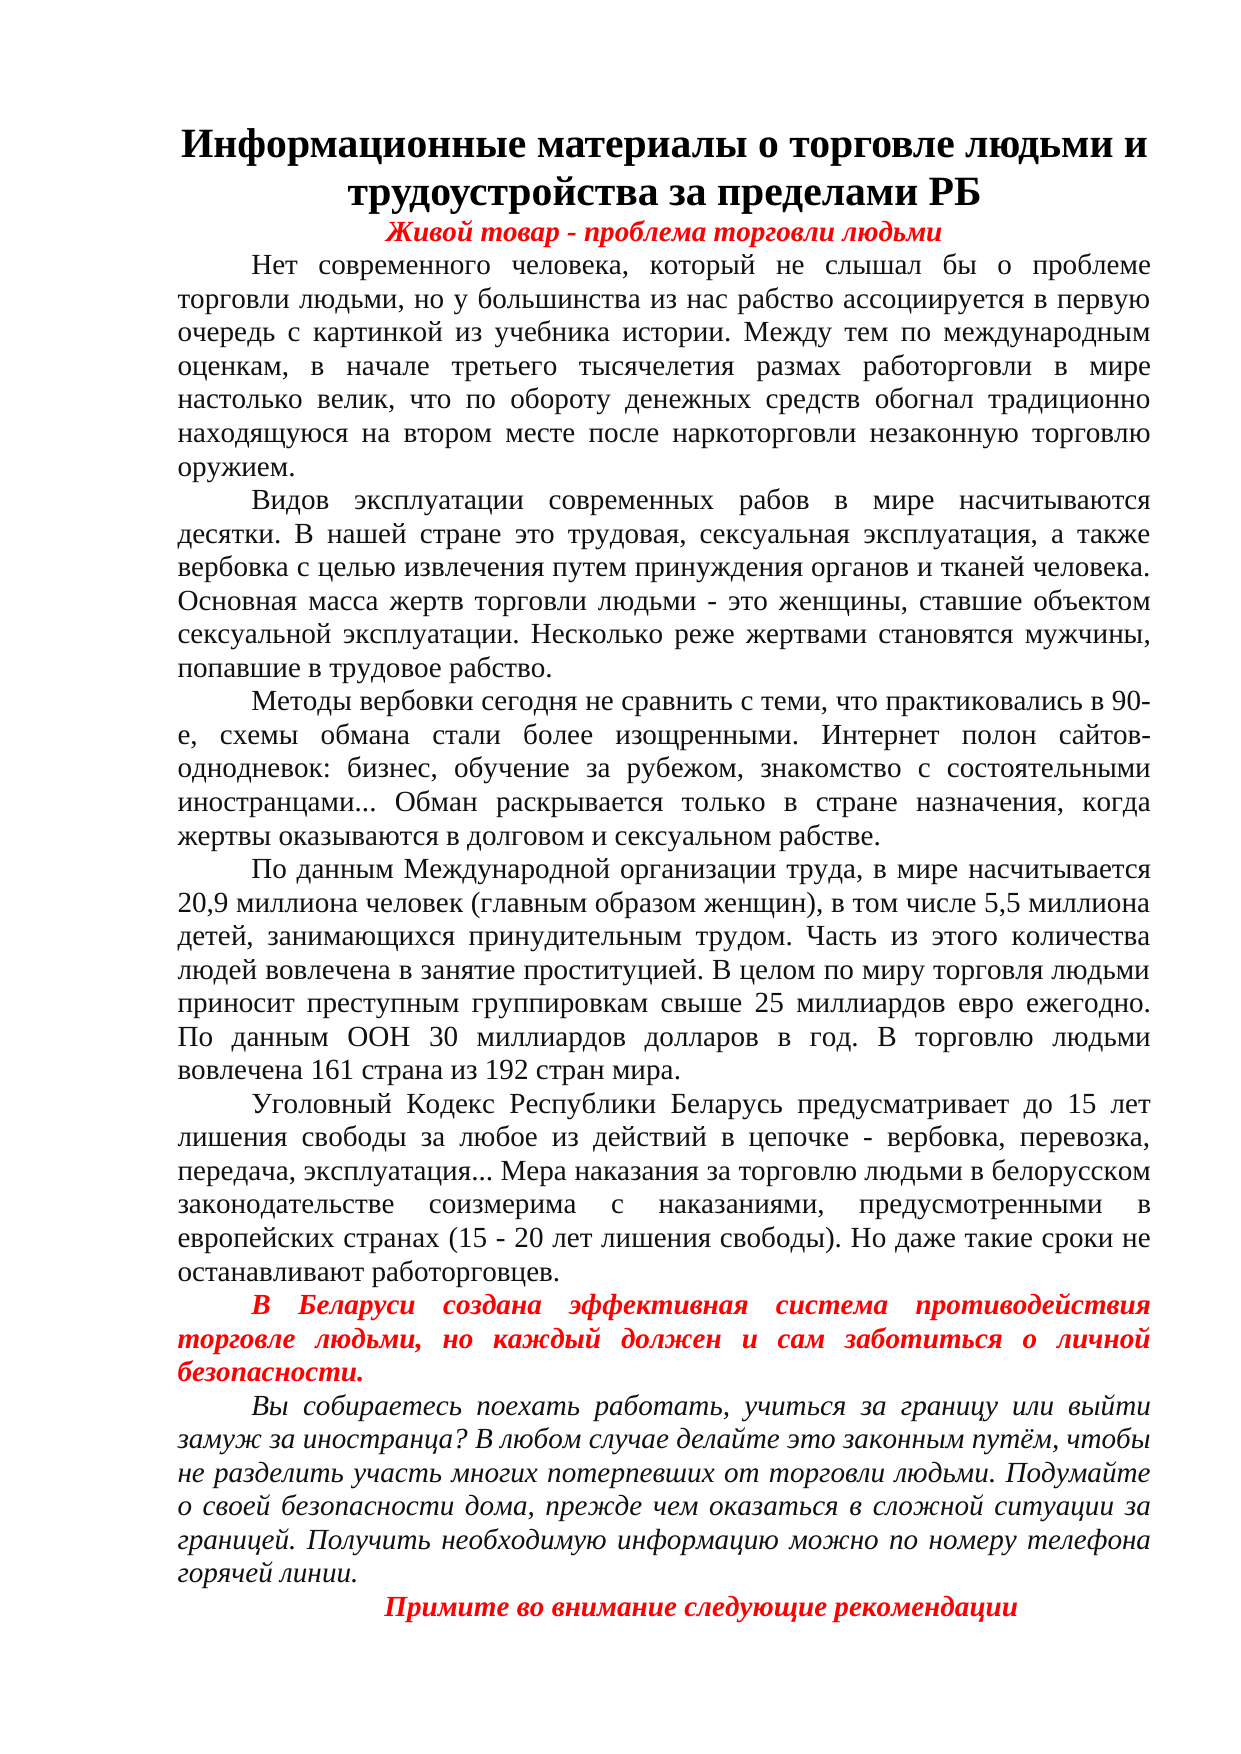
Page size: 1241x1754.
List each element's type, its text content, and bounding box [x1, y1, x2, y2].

text Вы собираетесь поехать работать, учиться за границу или выйти замуж за иностранца? В любом случае делайте это законным путём, чтобы не разделить участь многих потерпевших от торговли людьми. Подумайте о своей безопасности дома, прежде чем оказаться в сложной ситуации за границей. Получить необходимую информацию можно по номеру телефона горячей линии. [177, 1388, 1152, 1589]
text Методы вербовки сегодня не сравнить с теми, что практиковались в 90-е, схемы обмана стали более изощренными. Интернет полон сайтов-однодневок: бизнес, обучение за рубежом, знакомство с состоятельными иностранцами... Обман раскрывается только в стране назначения, когда жертвы оказываются в долговом и сексуальном рабстве. [177, 683, 1152, 851]
text Нет современного человека, который не слышал бы о проблеме торговли людьми, но у большинства из нас рабство ассоциируется в первую очередь с картинкой из учебника истории. Между тем по международным оценкам, в начале третьего тысячелетия размах работорговли в мире настолько велик, что по обороту денежных средств обогнал традиционно находящуюся на втором месте после наркоторговли незаконную торговлю оружием. [177, 247, 1152, 482]
text Примите во внимание следующие рекомендации [177, 1589, 1152, 1623]
text Видов эксплуатации современных рабов в мире насчитываются десятки. В нашей стране это трудовая, сексуальная эксплуатация, а также вербовка с целью извлечения путем принуждения органов и тканей человека. Основная масса жертв торговли людьми - это женщины, ставшие объектом сексуальной эксплуатации. Несколько реже жертвами становятся мужчины, попавшие в трудовое рабство. [177, 482, 1152, 683]
text По данным Международной организации труда, в мире насчитывается 20,9 миллиона человек (главным образом женщин), в том числе 5,5 миллиона детей, занимающихся принудительным трудом. Часть из этого количества людей вовлечена в занятие проституцией. В целом по миру торговля людьми приносит преступным группировкам свыше 25 миллиардов евро ежегодно. По данным ООН 30 миллиардов долларов в год. В торговлю людьми вовлечена 161 страна из 192 стран мира. [177, 851, 1152, 1086]
text Информационные материалы о торговле людьми и трудоустройства за пределами РБ [177, 118, 1152, 214]
text В Беларуси создана эффективная система противодействия торговле людьми, но каждый должен и сам заботиться о личной безопасности. [177, 1287, 1152, 1388]
text Живой товар - проблема торговли людьми [177, 214, 1152, 247]
text Уголовный Кодекс Республики Беларусь предусматривает до 15 лет лишения свободы за любое из действий в цепочке - вербовка, перевозка, передача, эксплуатация... Мера наказания за торговлю людьми в белорусском законодательстве соизмерима с наказаниями, предусмотренными в европейских странах (15 - 20 лет лишения свободы). Но даже такие сроки не останавливают работорговцев. [177, 1086, 1152, 1287]
